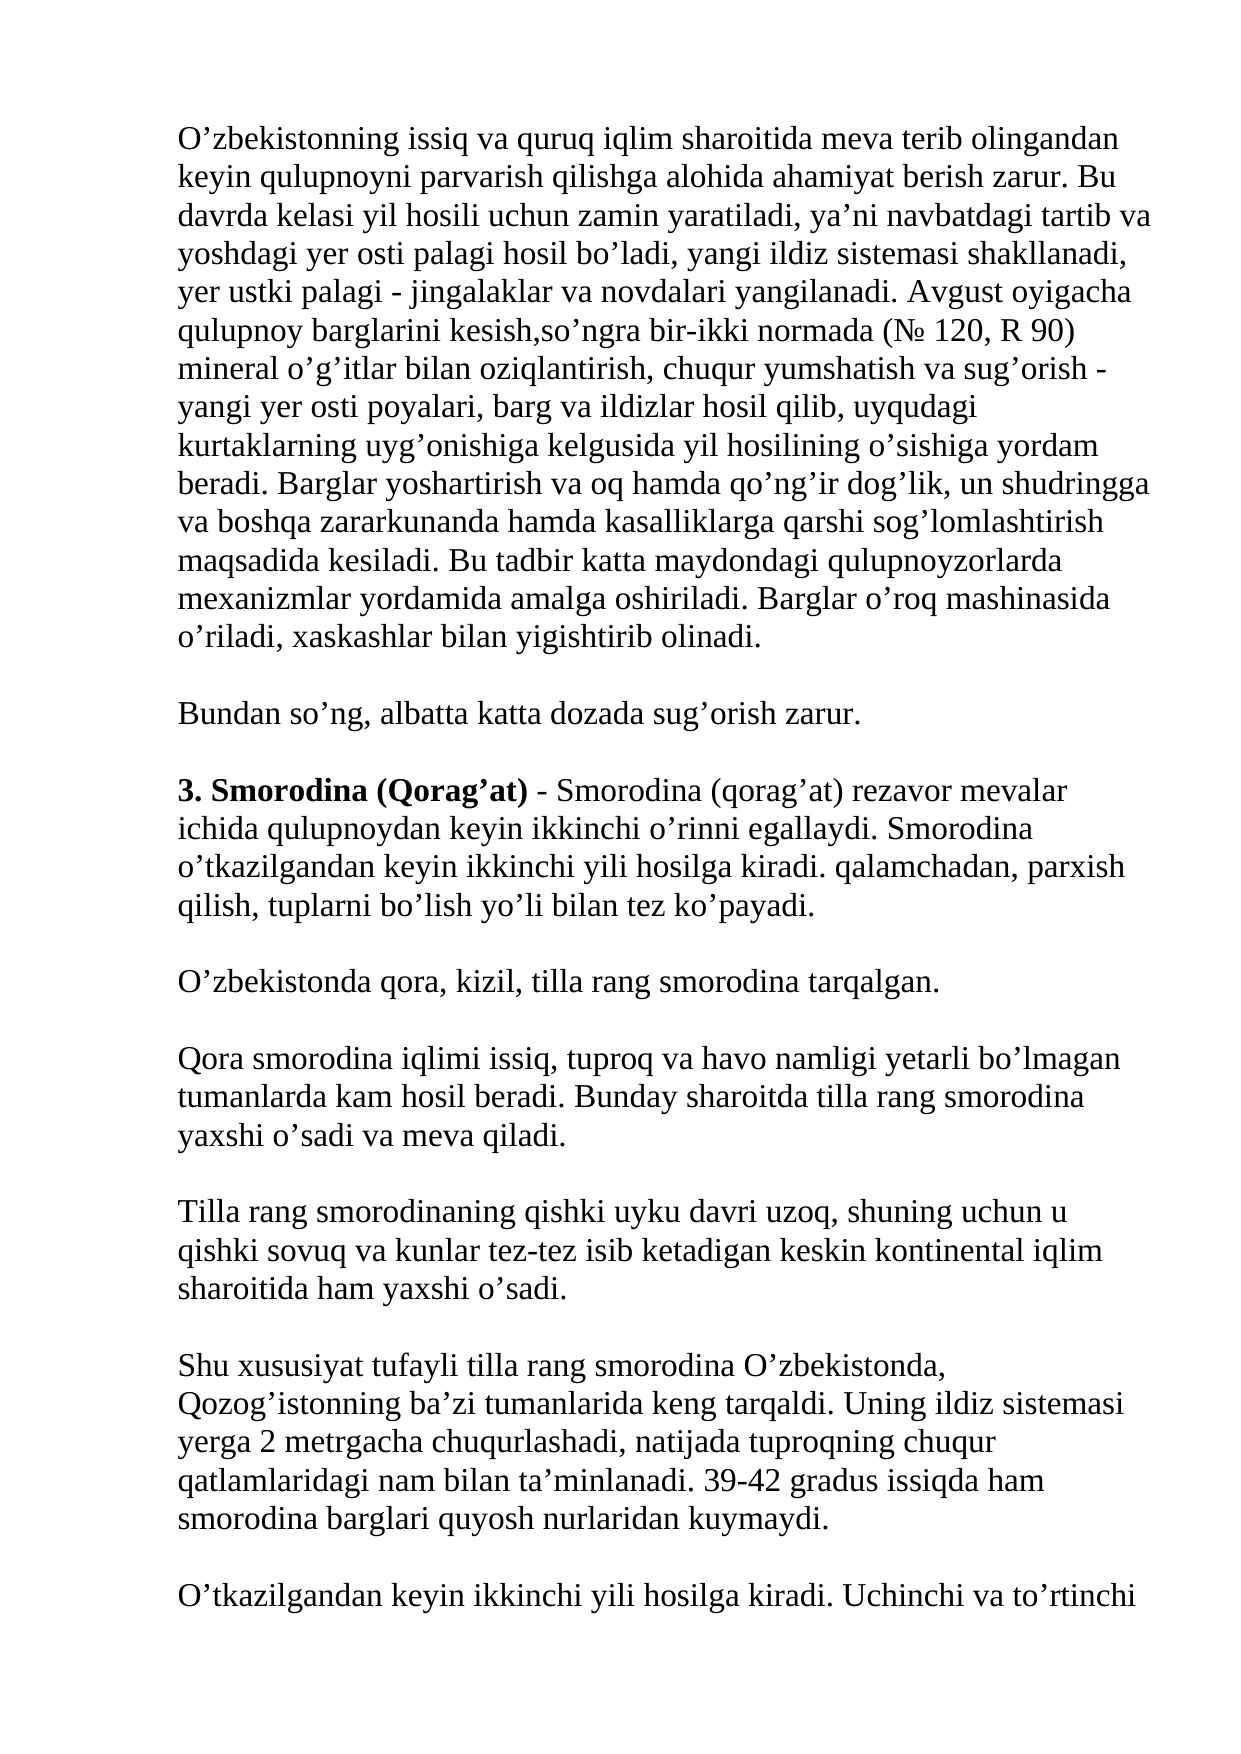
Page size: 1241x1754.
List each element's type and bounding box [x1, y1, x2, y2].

text [177, 118, 1152, 1613]
